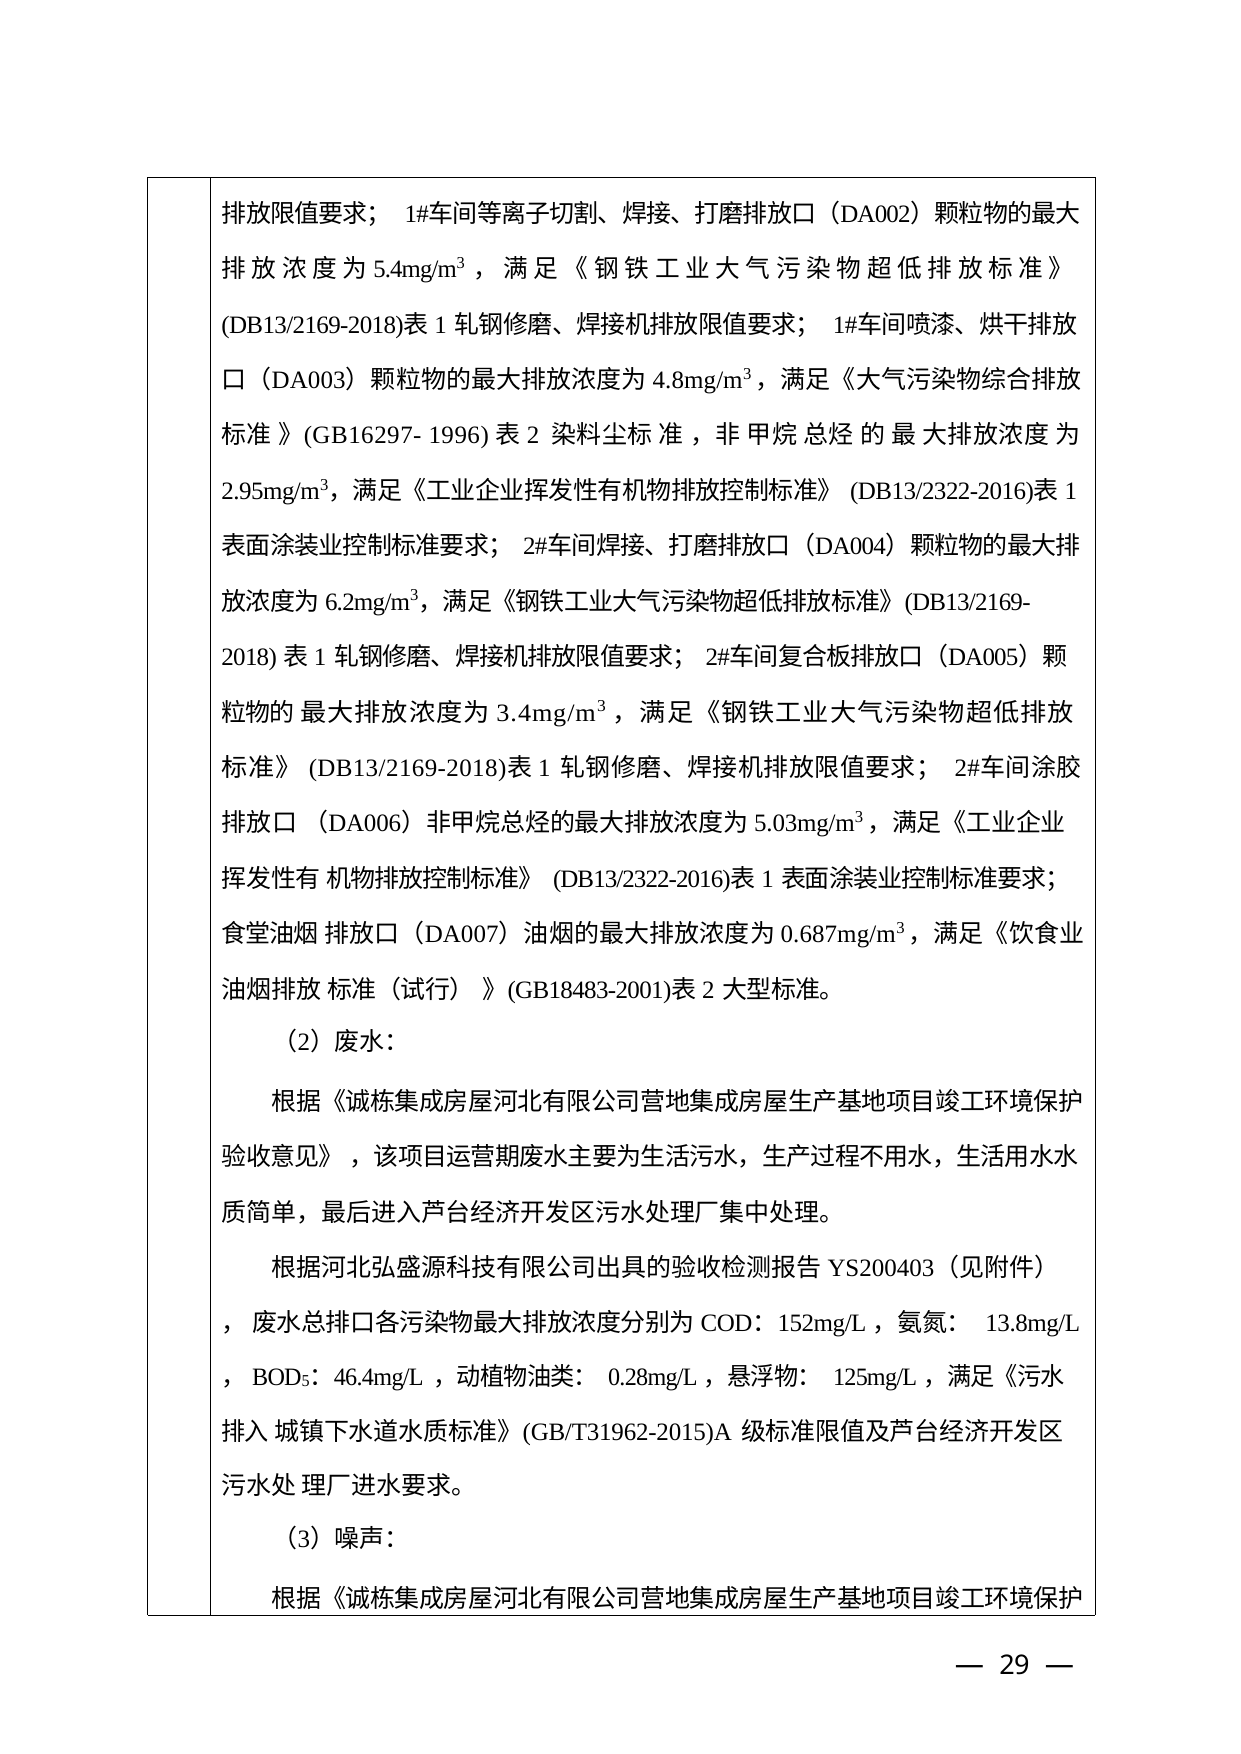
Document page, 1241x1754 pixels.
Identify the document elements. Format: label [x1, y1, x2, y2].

table_header [148, 178, 210, 1614]
table_header [211, 178, 1095, 1614]
